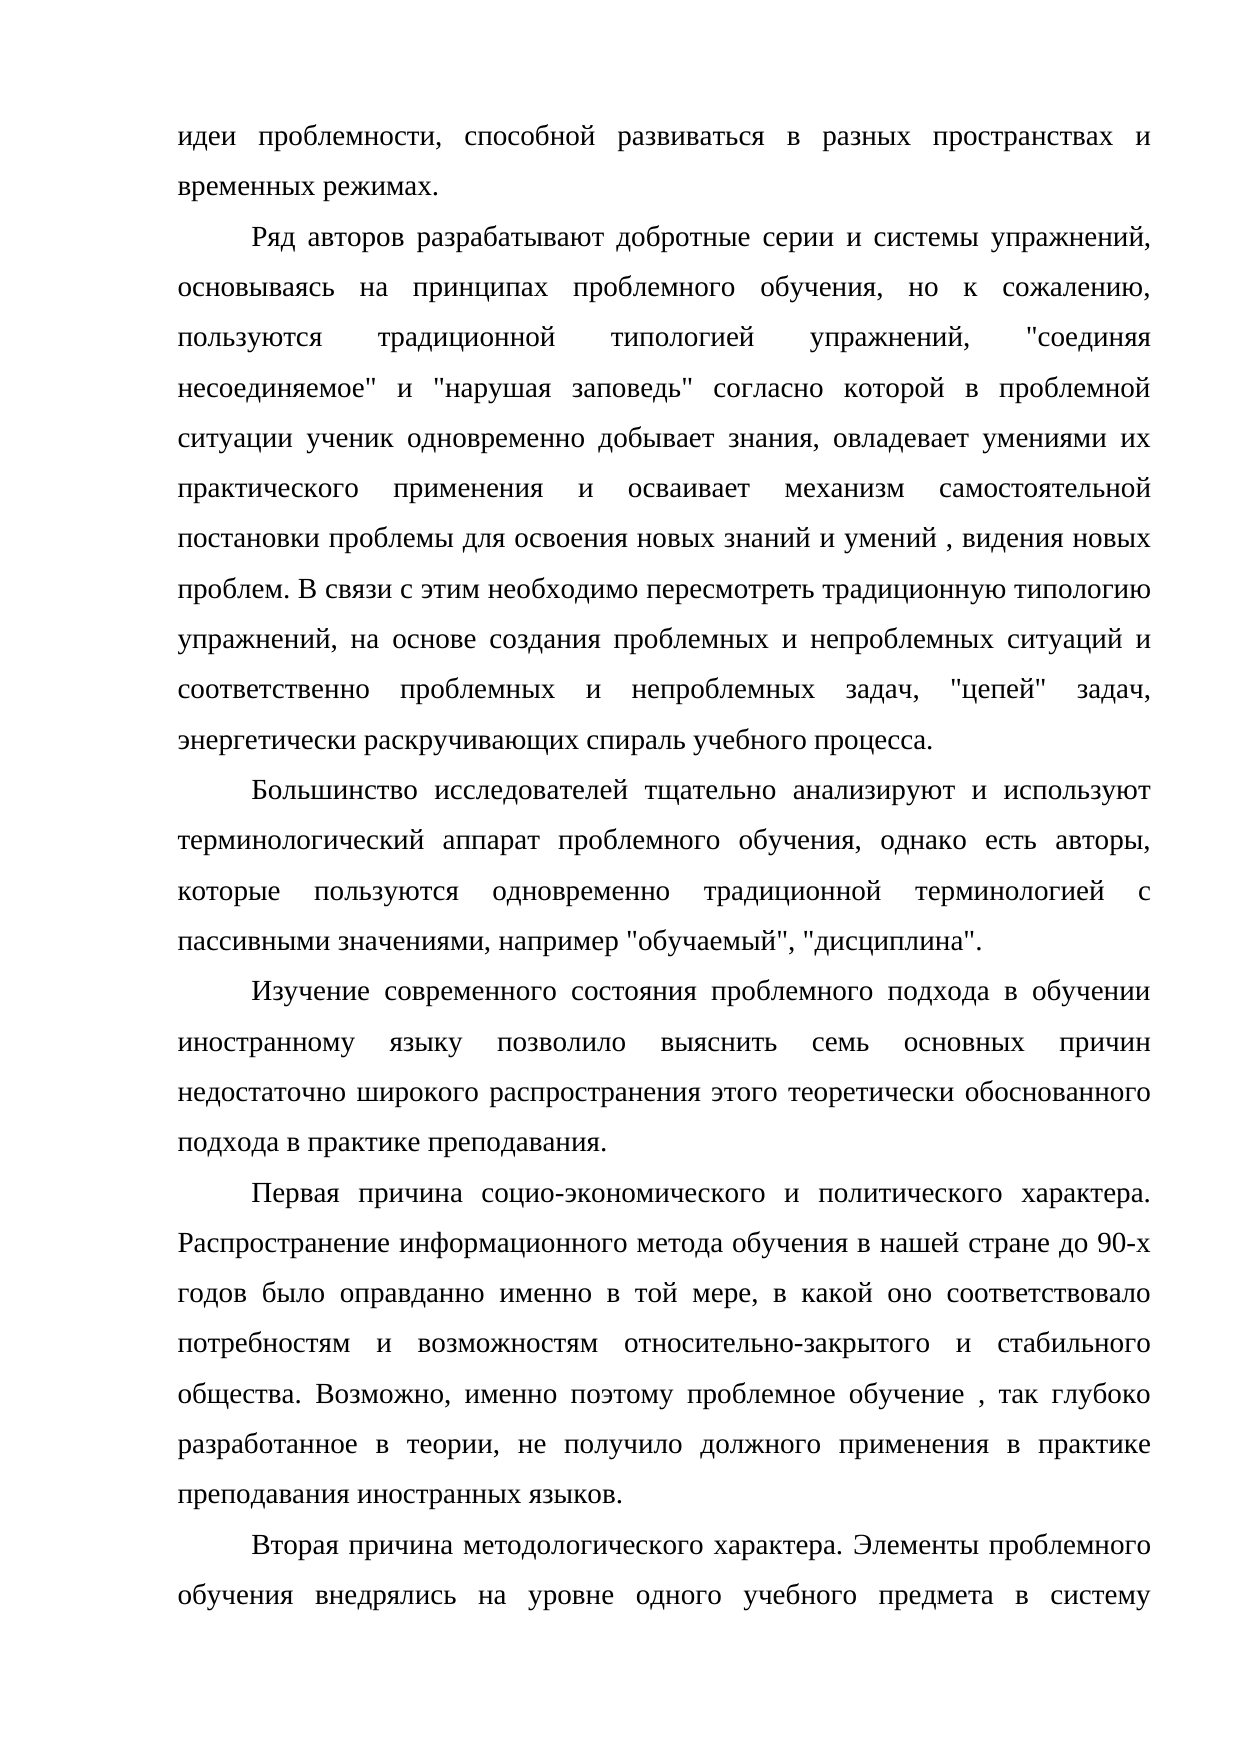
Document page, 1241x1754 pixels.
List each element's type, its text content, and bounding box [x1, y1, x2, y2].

text Ряд авторов разрабатывают добротные серии и системы упражнений, основываясь на принципах проблемного обучения, но к сожалению, пользуются традиционной типологией упражнений, "соединяя несоединяемое" и "нарушая заповедь" согласно которой в проблемной ситуации ученик одновременно добывает знания, овладевает умениями их практического применения и осваивает механизм самостоятельной постановки проблемы для освоения новых знаний и умений , видения новых проблем. В связи с этим необходимо пересмотреть традиционную типологию упражнений, на основе создания проблемных и непроблемных ситуаций и соответственно проблемных и непроблемных задач, "цепей" задач, энергетически раскручивающих спираль учебного процесса. [177, 219, 1152, 755]
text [177, 118, 1152, 202]
text Изучение современного состояния проблемного подхода в обучении иностранному языку позволило выяснить семь основных причин недостаточно широкого распространения этого теоретически обоснованного подхода в практике преподавания. [177, 973, 1152, 1158]
text Первая причина социо-экономического и политического характера. Распространение информационного метода обучения в нашей стране до 90-х годов было оправданно именно в той мере, в какой оно соответствовало потребностям и возможностям относительно-закрытого и стабильного общества. Возможно, именно поэтому проблемное обучение , так глубоко разработанное в теории, не получило должного применения в практике преподавания иностранных языков. [177, 1175, 1152, 1510]
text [177, 1527, 1152, 1611]
text Большинство исследователей тщательно анализируют и используют терминологический аппарат проблемного обучения, однако есть авторы, которые пользуются одновременно традиционной терминологией с пассивными значениями, например "обучаемый", "дисциплина". [177, 772, 1152, 957]
